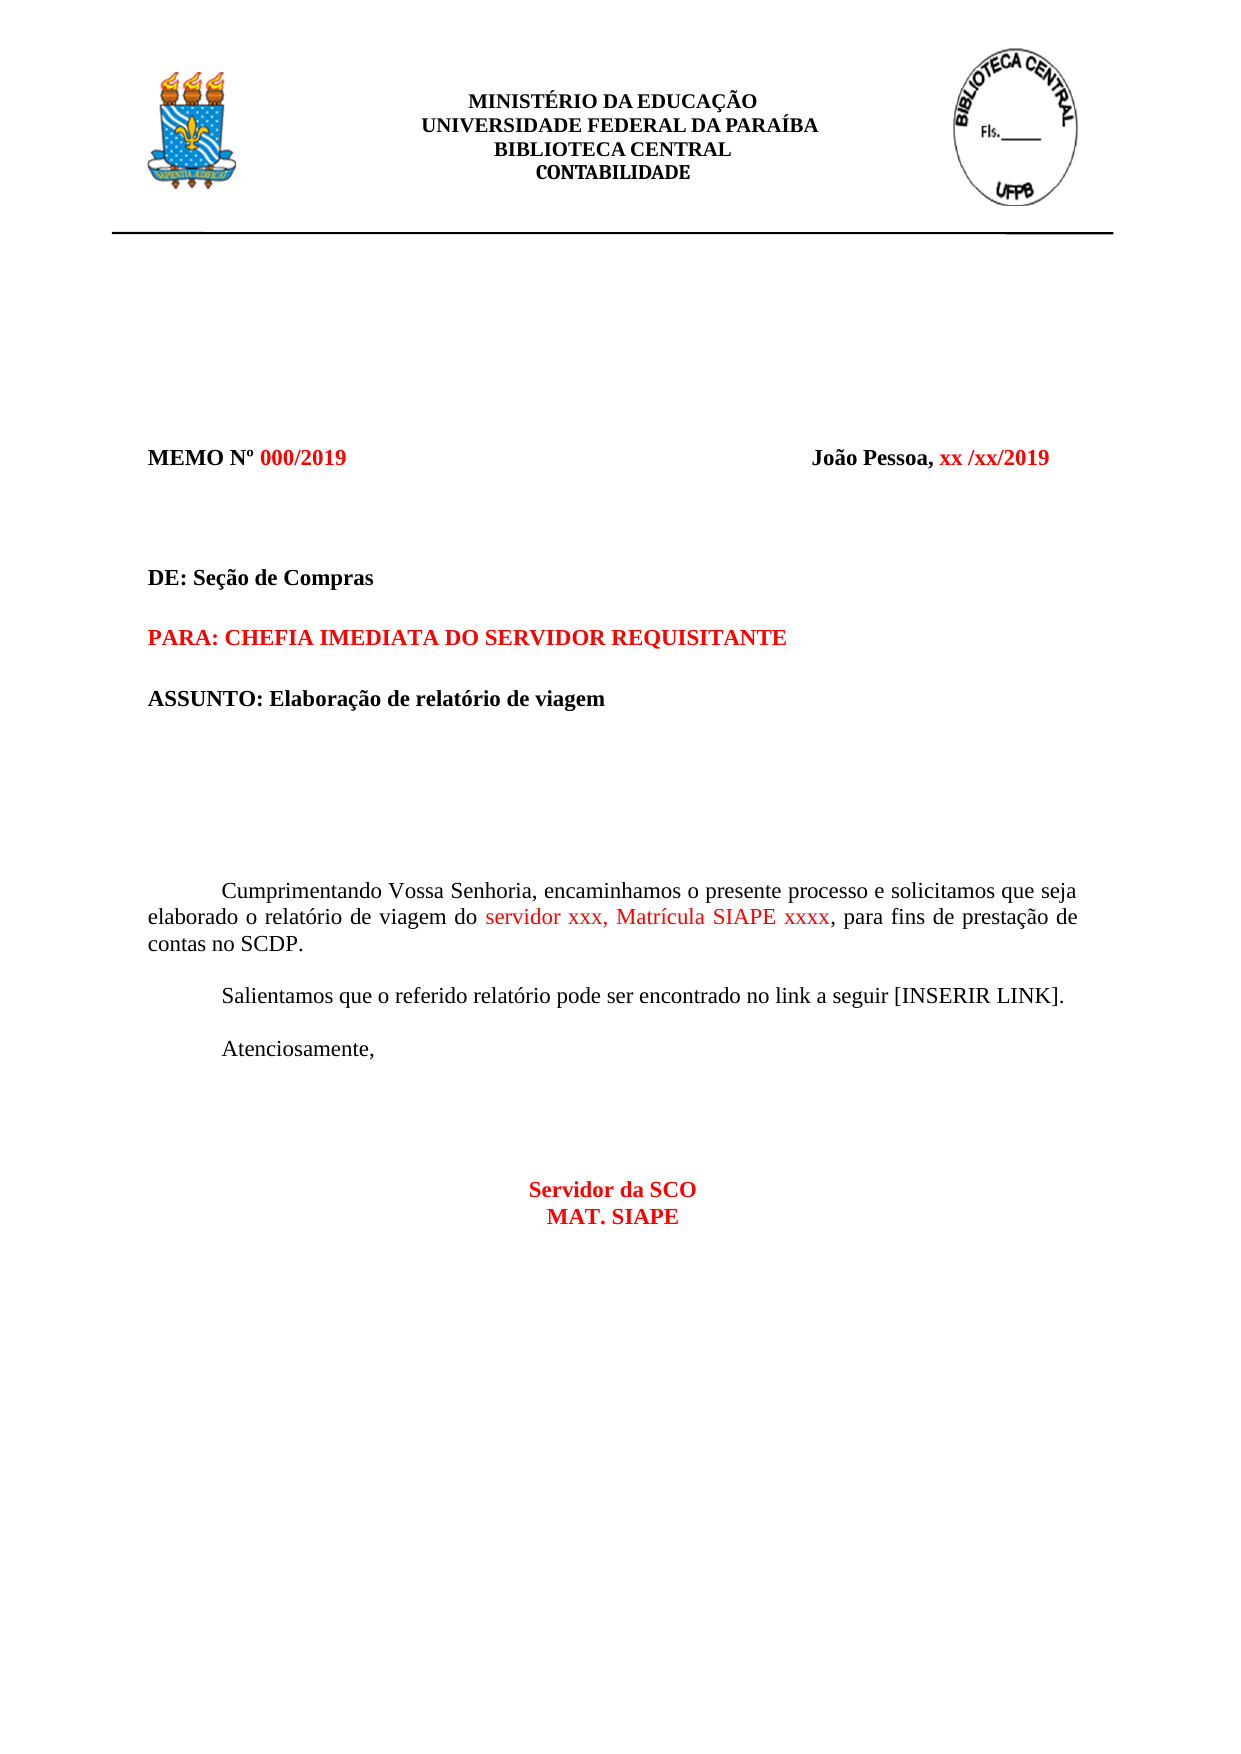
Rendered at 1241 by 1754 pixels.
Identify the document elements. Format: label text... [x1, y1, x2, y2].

text MAT. SIAPE [148, 1203, 1078, 1229]
picture [951, 48, 1078, 206]
text ASSUNTO: Elaboração de relatório de viagem [148, 685, 1078, 711]
text Atenciosamente, [148, 1035, 1078, 1061]
text Servidor da SCO [148, 1176, 1078, 1203]
text PARA: CHEFIA IMEDIATA DO SERVIDOR REQUISITANTE [148, 624, 1078, 651]
text DE: Seção de Compras [148, 564, 1078, 591]
text Cumprimentando Vossa Senhoria, encaminhamos o presente processo e solicitamos que seja elaborado o relatório de viagem do servidor xxx, Matrícula SIAPE xxxx, para fins de prestação de contas no SCDP. [148, 877, 1078, 956]
text MEMO Nº 000/2019 João Pessoa, xx /xx/2019 [148, 443, 1078, 470]
picture [147, 72, 237, 189]
text Salientamos que o referido relatório pode ser encontrado no link a seguir [INSERIR LINK]. [148, 982, 1078, 1009]
